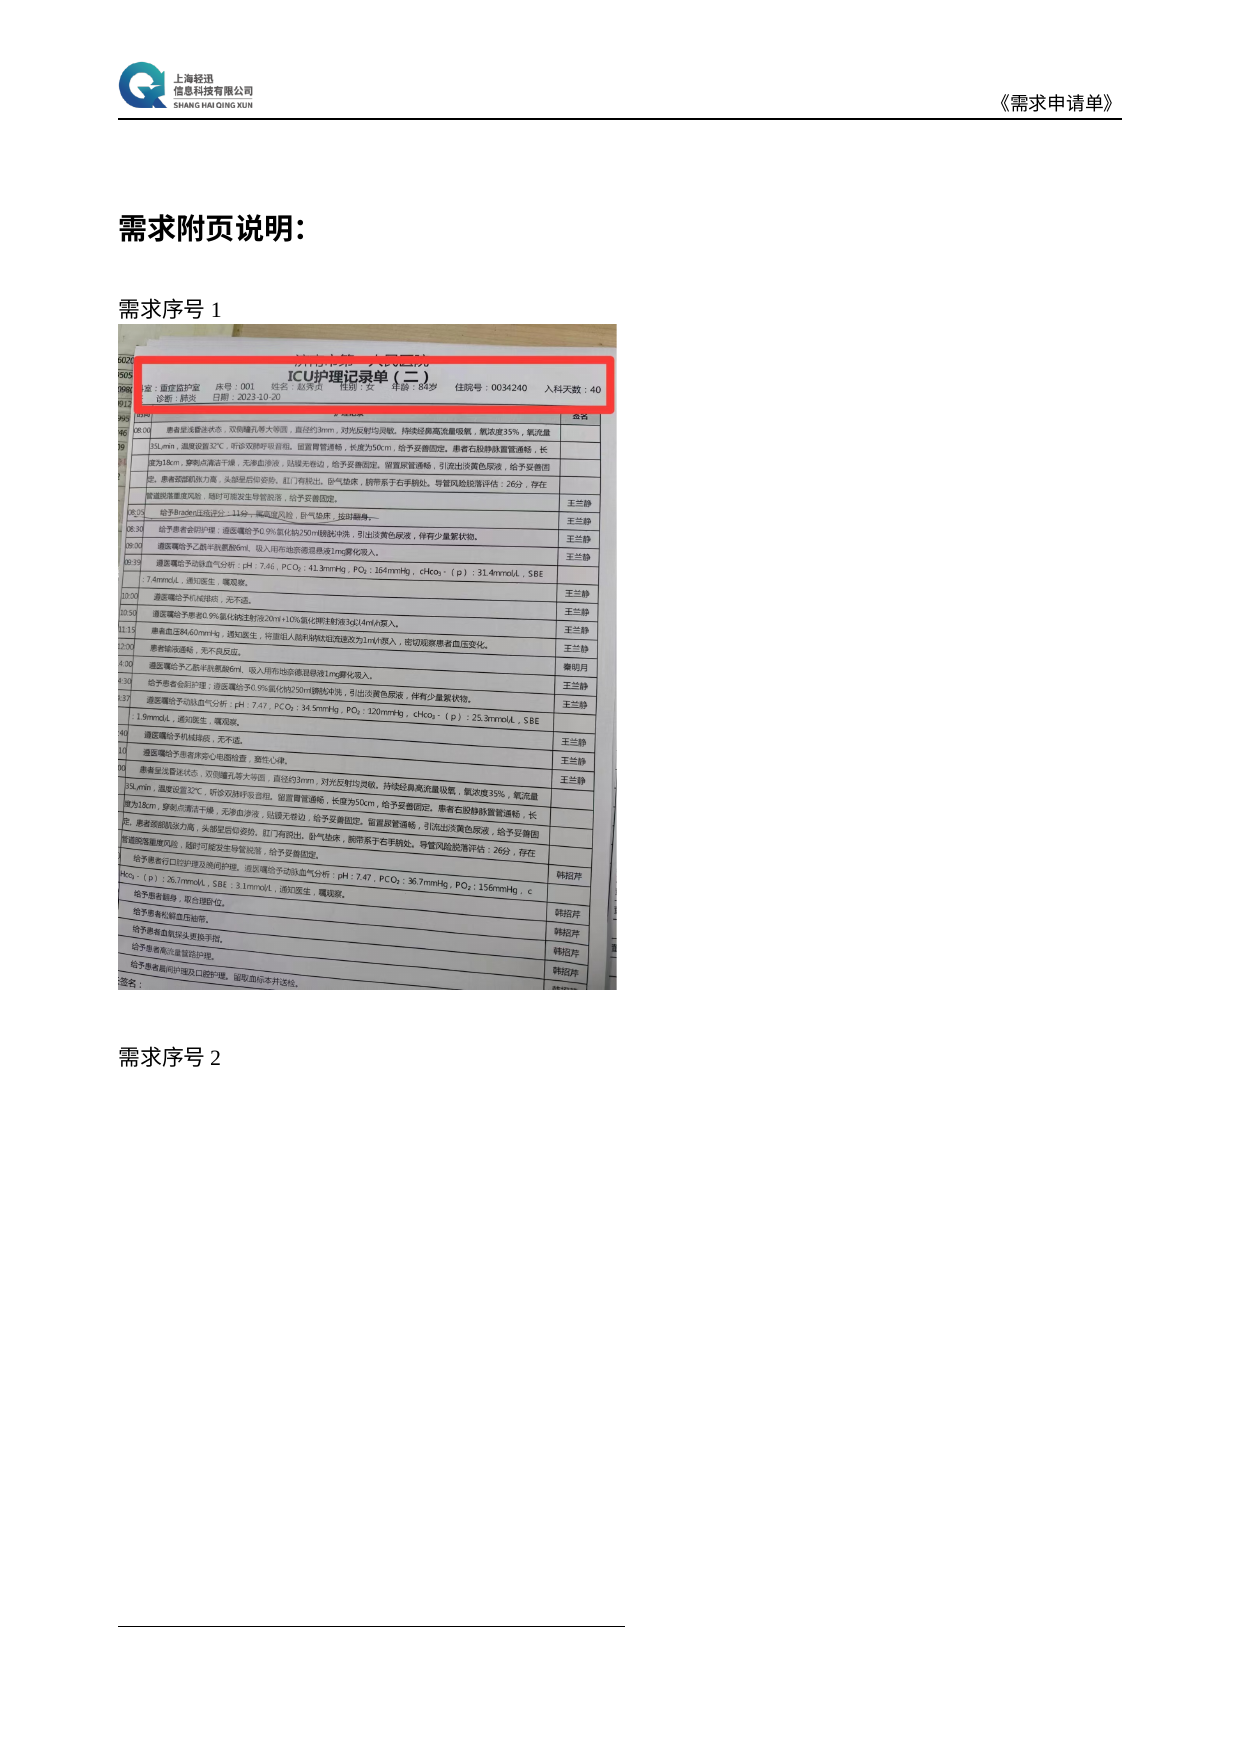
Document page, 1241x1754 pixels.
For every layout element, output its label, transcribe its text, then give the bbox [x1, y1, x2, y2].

text 需求附页说明： [118, 194, 1122, 259]
picture [118, 324, 617, 990]
list 需求序号2 [118, 1039, 1122, 1072]
text 需求序号 1 [118, 292, 1122, 324]
picture [118, 61, 253, 108]
